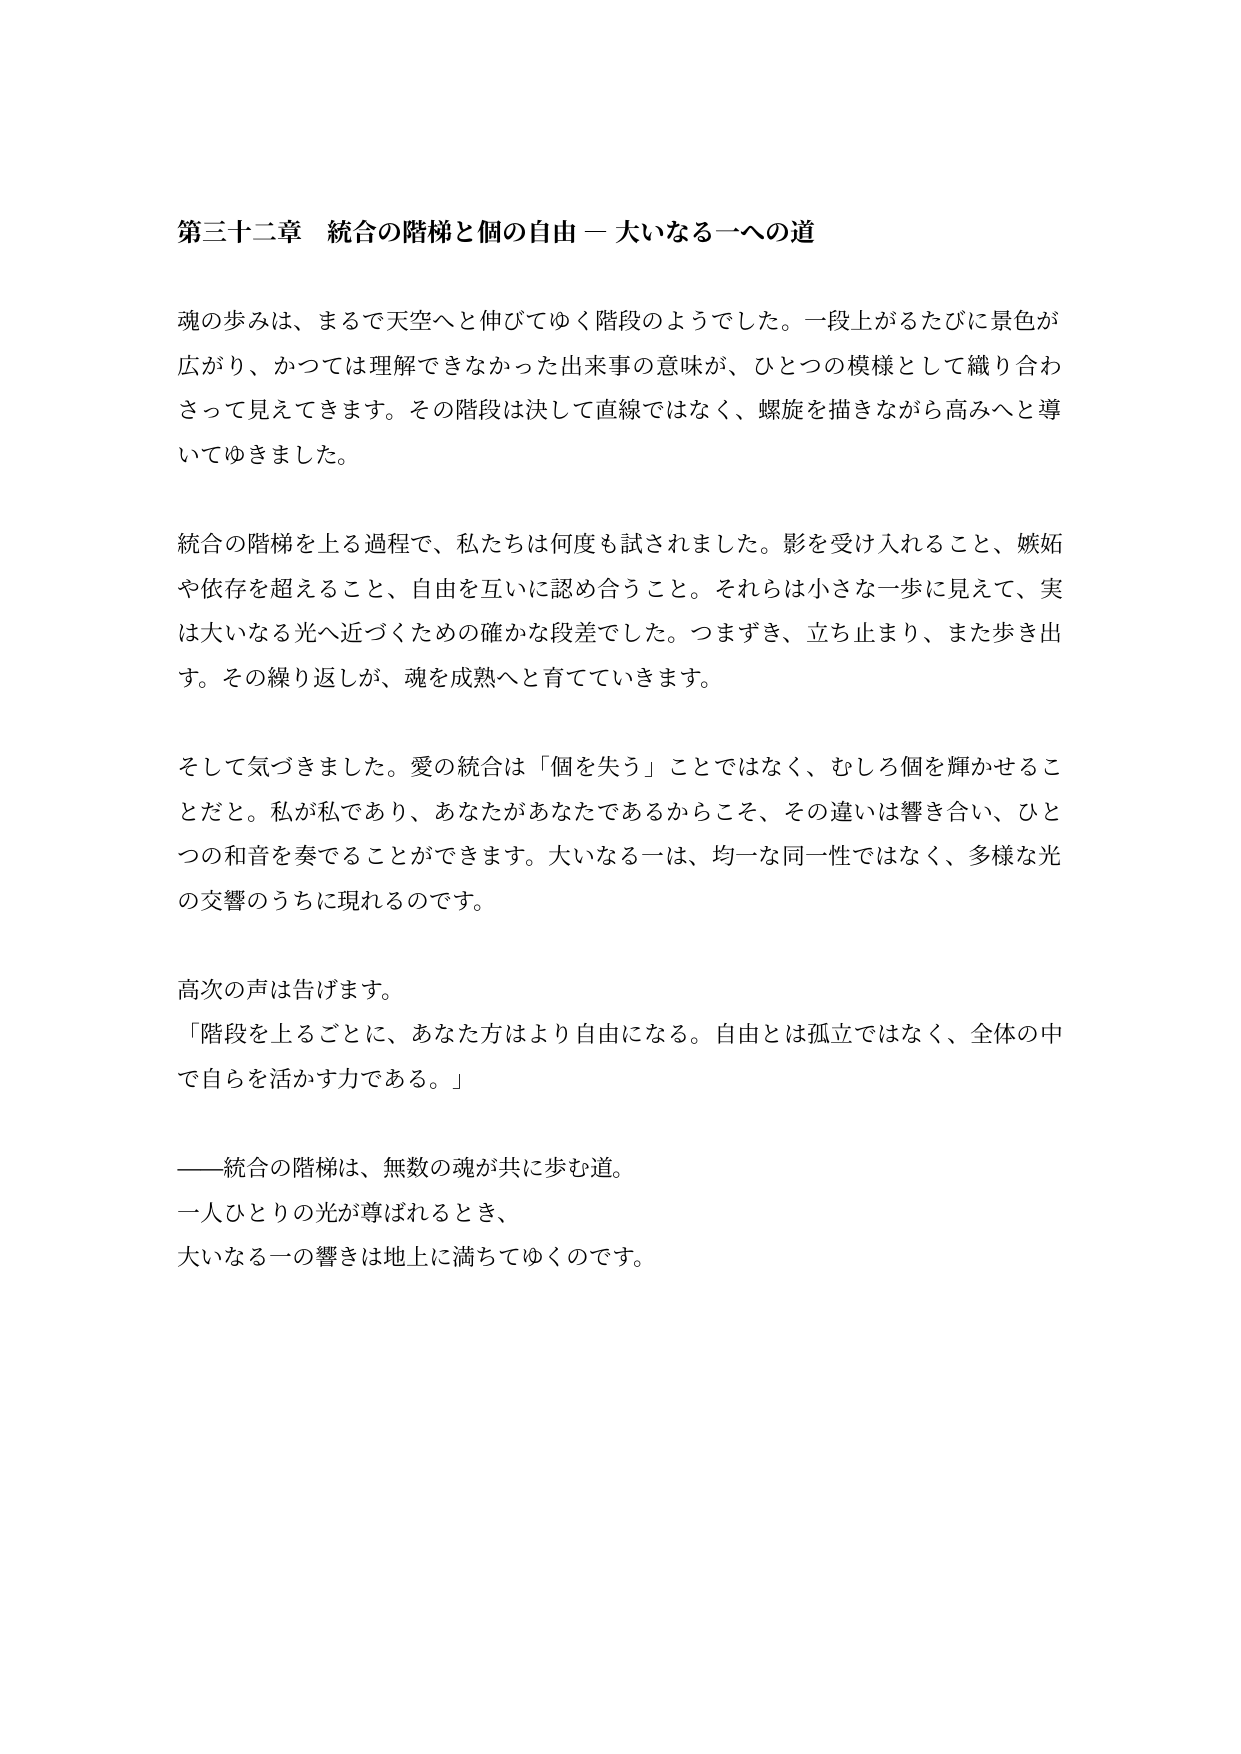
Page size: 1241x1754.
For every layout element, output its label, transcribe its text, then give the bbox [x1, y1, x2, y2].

text 「階段を上るごとに、あなた方はより自由になる。自由とは孤立ではなく、全体の中で自らを活かす力である。」 [177, 1011, 1063, 1100]
text 一人ひとりの光が尊ばれるとき、 [177, 1189, 1063, 1234]
text 魂の歩みは、まるで天空へと伸びてゆく階段のようでした。一段上がるたびに景色が広がり、かつては理解できなかった出来事の意味が、ひとつの模様として織り合わさって見えてきます。その階段は決して直線ではなく、螺旋を描きながら高みへと導いてゆきました。 [177, 297, 1063, 476]
text 大いなる一の響きは地上に満ちてゆくのです。 [177, 1234, 1063, 1278]
text 第三十二章 統合の階梯と個の自由 ― 大いなる一への道 [177, 208, 1063, 253]
text 統合の階梯を上る過程で、私たちは何度も試されました。影を受け入れること、嫉妬や依存を超えること、自由を互いに認め合うこと。それらは小さな一歩に見えて、実は大いなる光へ近づくための確かな段差でした。つまずき、立ち止まり、また歩き出す。その繰り返しが、魂を成熟へと育てていきます。 [177, 520, 1063, 699]
text そして気づきました。愛の統合は「個を失う」ことではなく、むしろ個を輝かせることだと。私が私であり、あなたがあなたであるからこそ、その違いは響き合い、ひとつの和音を奏でることができます。大いなる一は、均一な同一性ではなく、多様な光の交響のうちに現れるのです。 [177, 743, 1063, 922]
text ――統合の階梯は、無数の魂が共に歩む道。 [177, 1144, 1063, 1189]
text 高次の声は告げます。 [177, 966, 1063, 1011]
